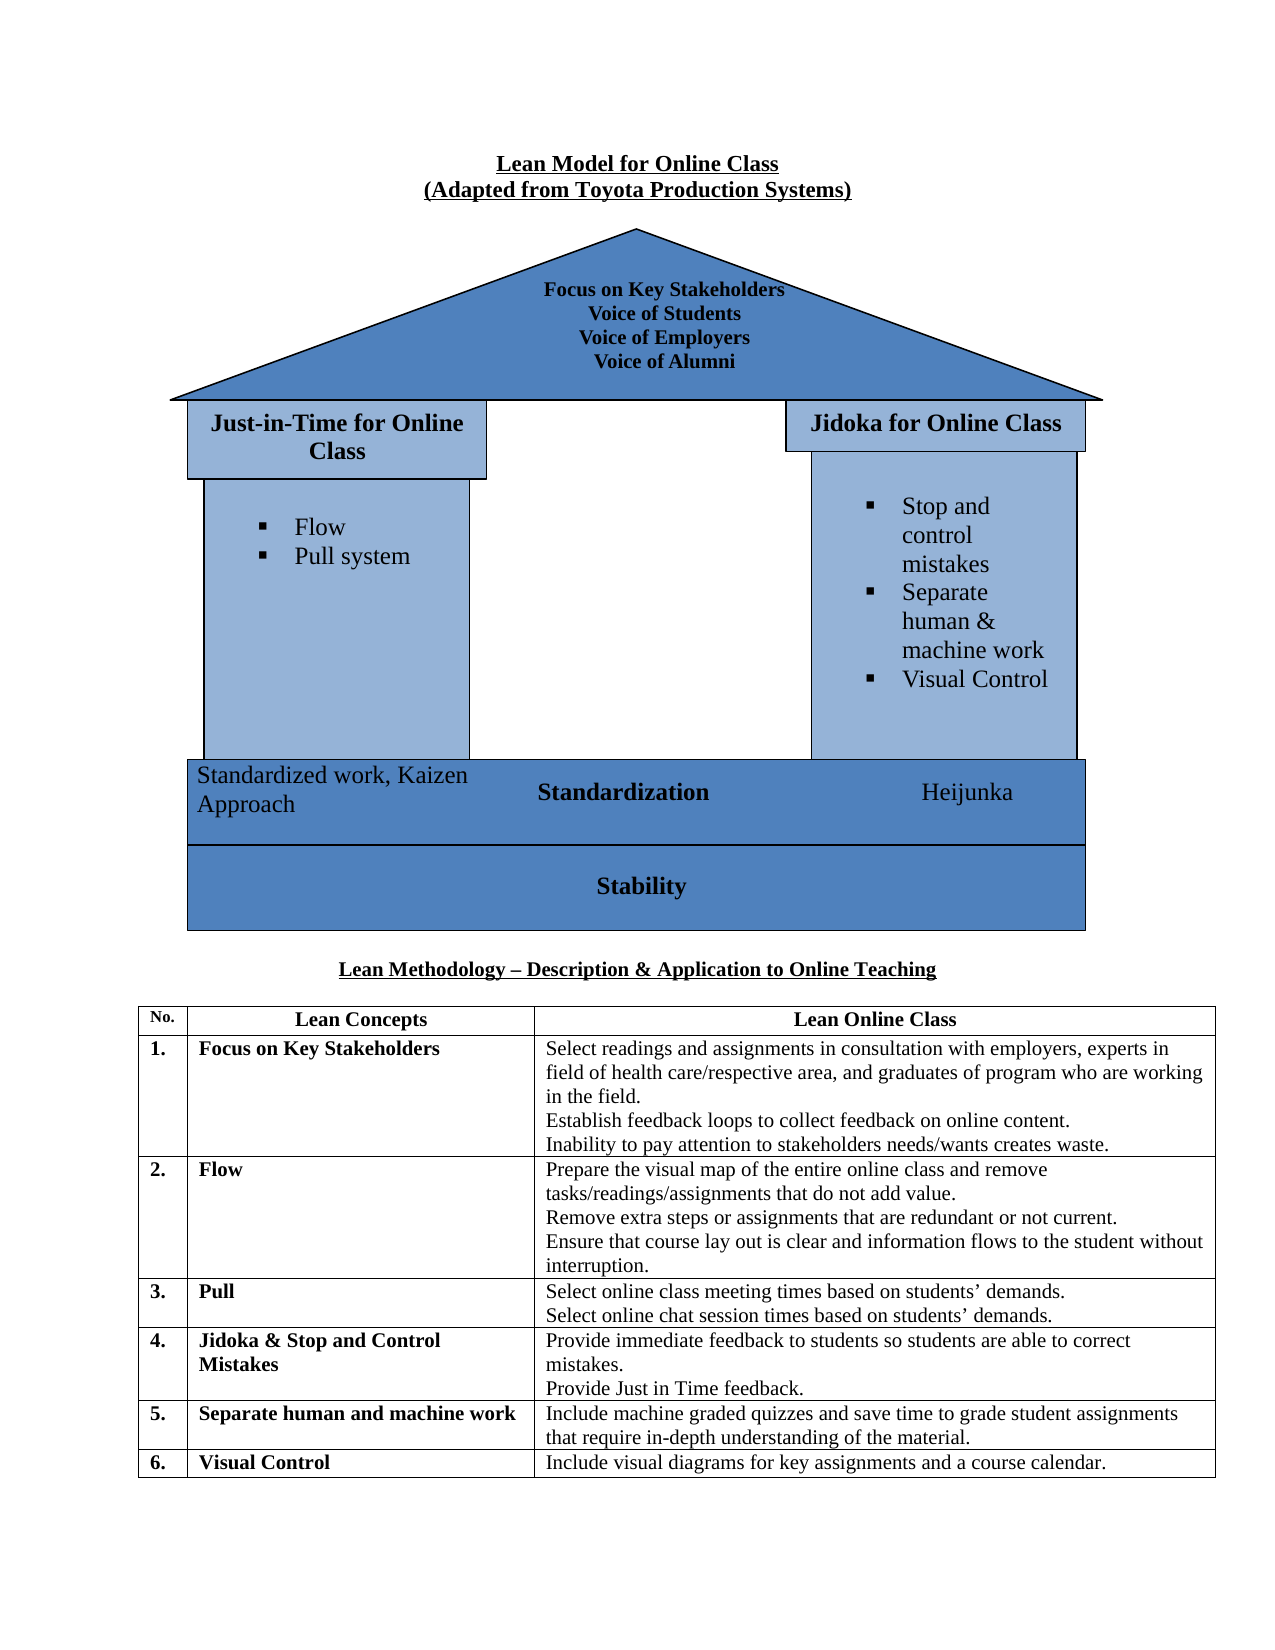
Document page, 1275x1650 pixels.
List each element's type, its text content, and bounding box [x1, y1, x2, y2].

table_cell Focus on Key Stakeholders [188, 1036, 534, 1156]
table_cell Jidoka & Stop and Control Mistakes [188, 1328, 534, 1400]
table_cell Pull [188, 1279, 534, 1327]
table_cell Visual Control [188, 1450, 534, 1477]
text Lean Methodology – Description & Application to Online Teaching [150, 957, 1125, 981]
table_header Lean Concepts [188, 1007, 534, 1035]
table_cell 3. [139, 1279, 187, 1327]
text Lean Model for Online Class [150, 150, 1125, 176]
table_cell Provide immediate feedback to students so students are able to correct mistakes. Provide Just in Time feedback. [535, 1328, 1215, 1400]
table_cell Prepare the visual map of the entire online class and remove tasks/readings/assignments that do not add value. Remove extra steps or assignments that are redundant or not current. Ensure that course lay out is clear and information flows to the student without interruption. [535, 1157, 1215, 1277]
table_cell Select online class meeting times based on students’ demands. Select online chat session times based on students’ demands. [535, 1279, 1215, 1327]
table_cell Include machine graded quizzes and save time to grade student assignments that require in-depth understanding of the material. [535, 1401, 1215, 1449]
table_cell Separate human and machine work [188, 1401, 534, 1449]
table_header No. [139, 1007, 187, 1035]
table_cell 5. [139, 1401, 187, 1449]
table_cell 1. [139, 1036, 187, 1156]
table_cell Include visual diagrams for key assignments and a course calendar. [535, 1450, 1215, 1477]
table_cell Select readings and assignments in consultation with employers, experts in field of health care/respective area, and graduates of program who are working in the field. Establish feedback loops to collect feedback on online content. Inability to pay attention to stakeholders needs/wants creates waste. [535, 1036, 1215, 1156]
table_header Lean Online Class [535, 1007, 1215, 1035]
table_cell 2. [139, 1157, 187, 1277]
text (Adapted from Toyota Production Systems) [150, 176, 1125, 203]
table_cell Flow [188, 1157, 534, 1277]
table_cell 6. [139, 1450, 187, 1477]
table_cell 4. [139, 1328, 187, 1400]
